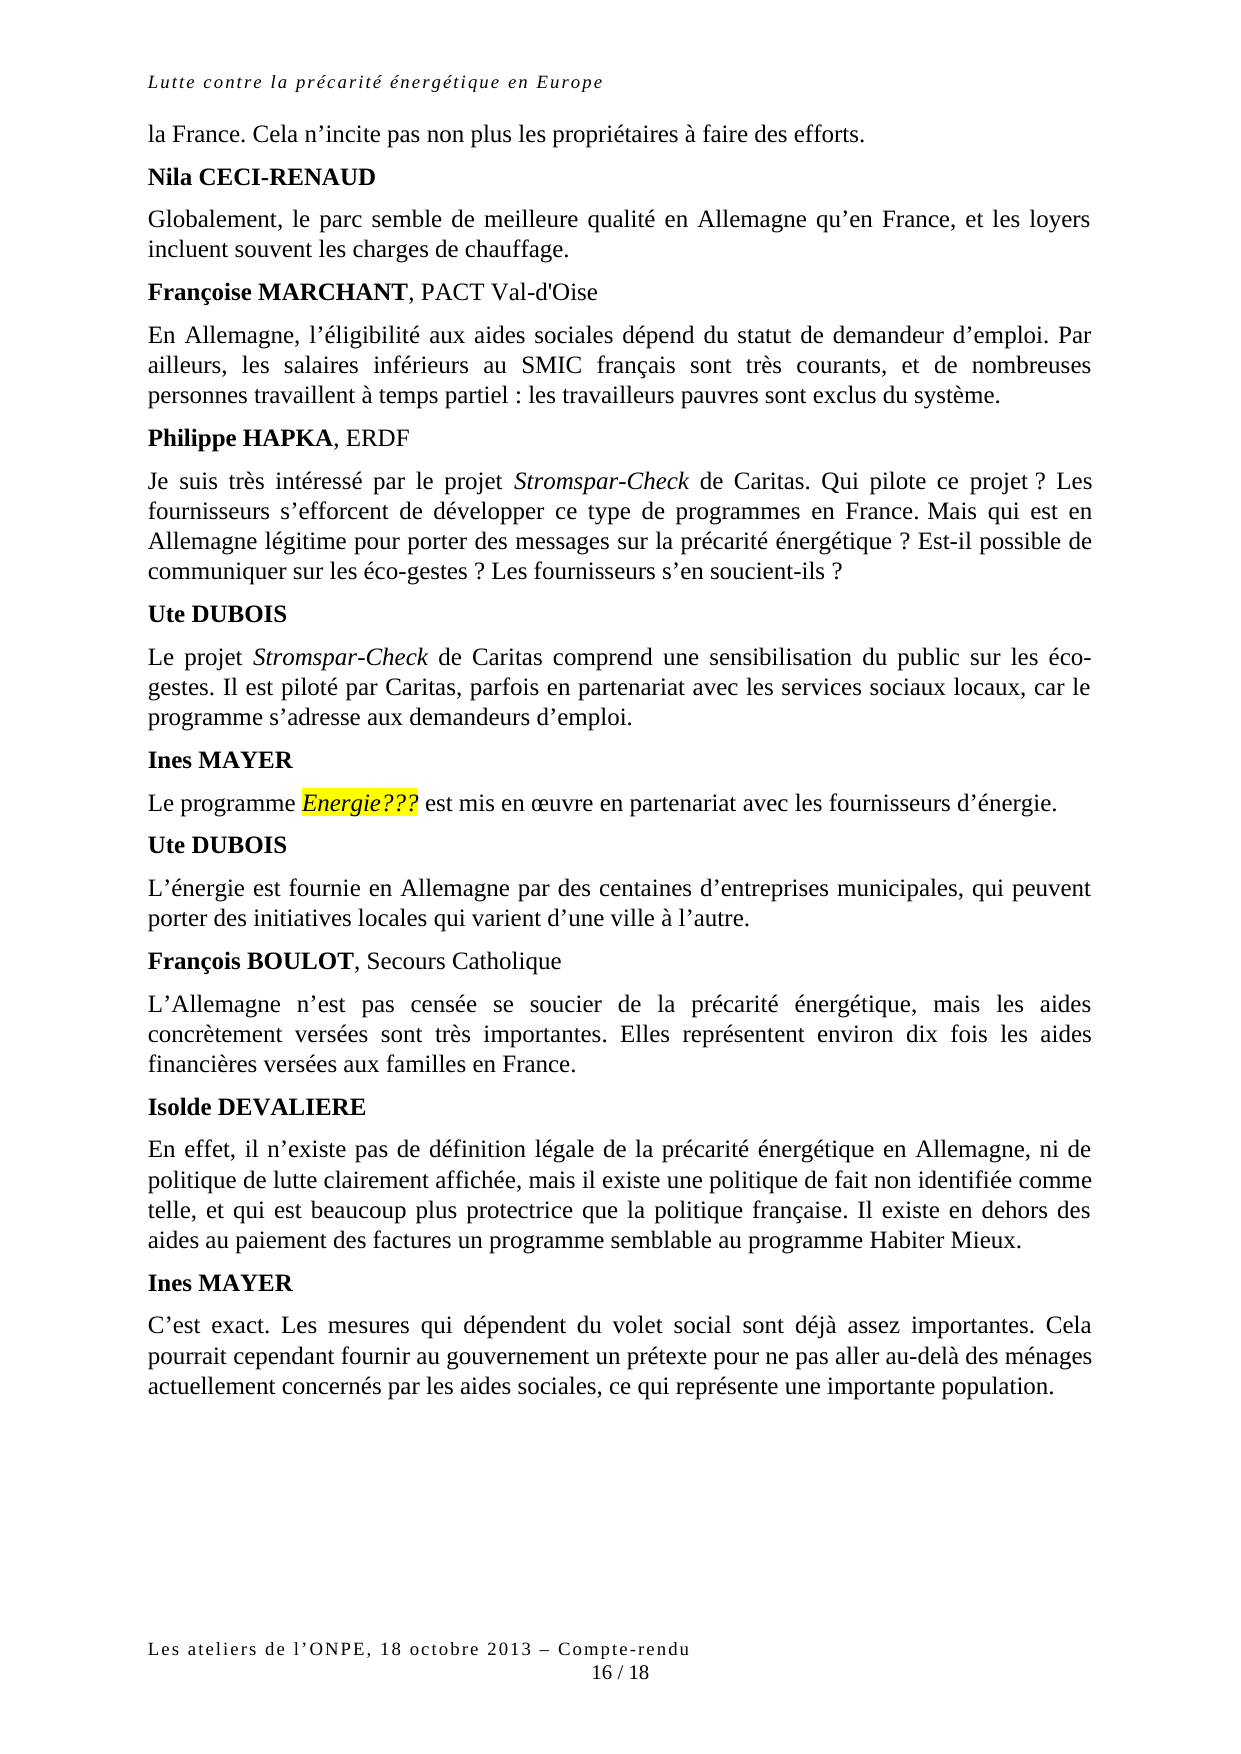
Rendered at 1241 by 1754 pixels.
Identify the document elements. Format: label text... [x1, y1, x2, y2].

text François BOULOT, Secours Catholique [148, 945, 1092, 975]
text Le programme Energie??? est mis en œuvre en partenariat avec les fournisseurs d’énergie. [148, 787, 1092, 817]
text En Allemagne, l’éligibilité aux aides sociales dépend du statut de demandeur d’emploi. Par ailleurs, les salaires inférieurs au SMIC français sont très courants, et de nombreuses personnes travaillent à temps partiel : les travailleurs pauvres sont exclus du système. [148, 319, 1092, 410]
text L’Allemagne n’est pas censée se soucier de la précarité énergétique, mais les aides concrètement versées sont très importantes. Elles représentent environ dix fois les aides financières versées aux familles en France. [148, 988, 1092, 1078]
text Françoise MARCHANT, PACT Val-d'Oise [148, 276, 1092, 307]
text Je suis très intéressé par le projet Stromspar-Check de Caritas. Qui pilote ce projet ? Les fournisseurs s’efforcent de développer ce type de programmes en France. Mais qui est en Allemagne légitime pour porter des messages sur la précarité énergétique ? Est-il possible de communiquer sur les éco-gestes ? Les fournisseurs s’en soucient-ils ? [148, 465, 1092, 586]
text Le projet Stromspar-Check de Caritas comprend une sensibilisation du public sur les éco-gestes. Il est piloté par Caritas, parfois en partenariat avec les services sociaux locaux, car le programme s’adresse aux demandeurs d’emploi. [148, 641, 1092, 732]
text Isolde DEVALIERE [148, 1091, 1092, 1121]
text En effet, il n’existe pas de définition légale de la précarité énergétique en Allemagne, ni de politique de lutte clairement affichée, mais il existe une politique de fait non identifiée comme telle, et qui est beaucoup plus protectrice que la politique française. Il existe en dehors des aides au paiement des factures un programme semblable au programme Habiter Mieux. [148, 1134, 1092, 1254]
text L’énergie est fournie en Allemagne par des centaines d’entreprises municipales, qui peuvent porter des initiatives locales qui varient d’une ville à l’autre. [148, 872, 1092, 933]
text C’est exact. Les mesures qui dépendent du volet social sont déjà assez importantes. Cela pourrait cependant fournir au gouvernement un prétexte pour ne pas aller au-delà des ménages actuellement concernés par les aides sociales, ce qui représente une importante population. [148, 1310, 1092, 1400]
text Globalement, le parc semble de meilleure qualité en Allemagne qu’en France, et les loyers incluent souvent les charges de chauffage. [148, 203, 1092, 264]
text Ines MAYER [148, 1267, 1092, 1297]
text Philippe HAPKA, ERDF [148, 422, 1092, 452]
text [148, 118, 1092, 148]
text Nila CECI-RENAUD [148, 161, 1092, 191]
text Ute DUBOIS [148, 598, 1092, 628]
text Ute DUBOIS [148, 829, 1092, 860]
text Ines MAYER [148, 744, 1092, 774]
